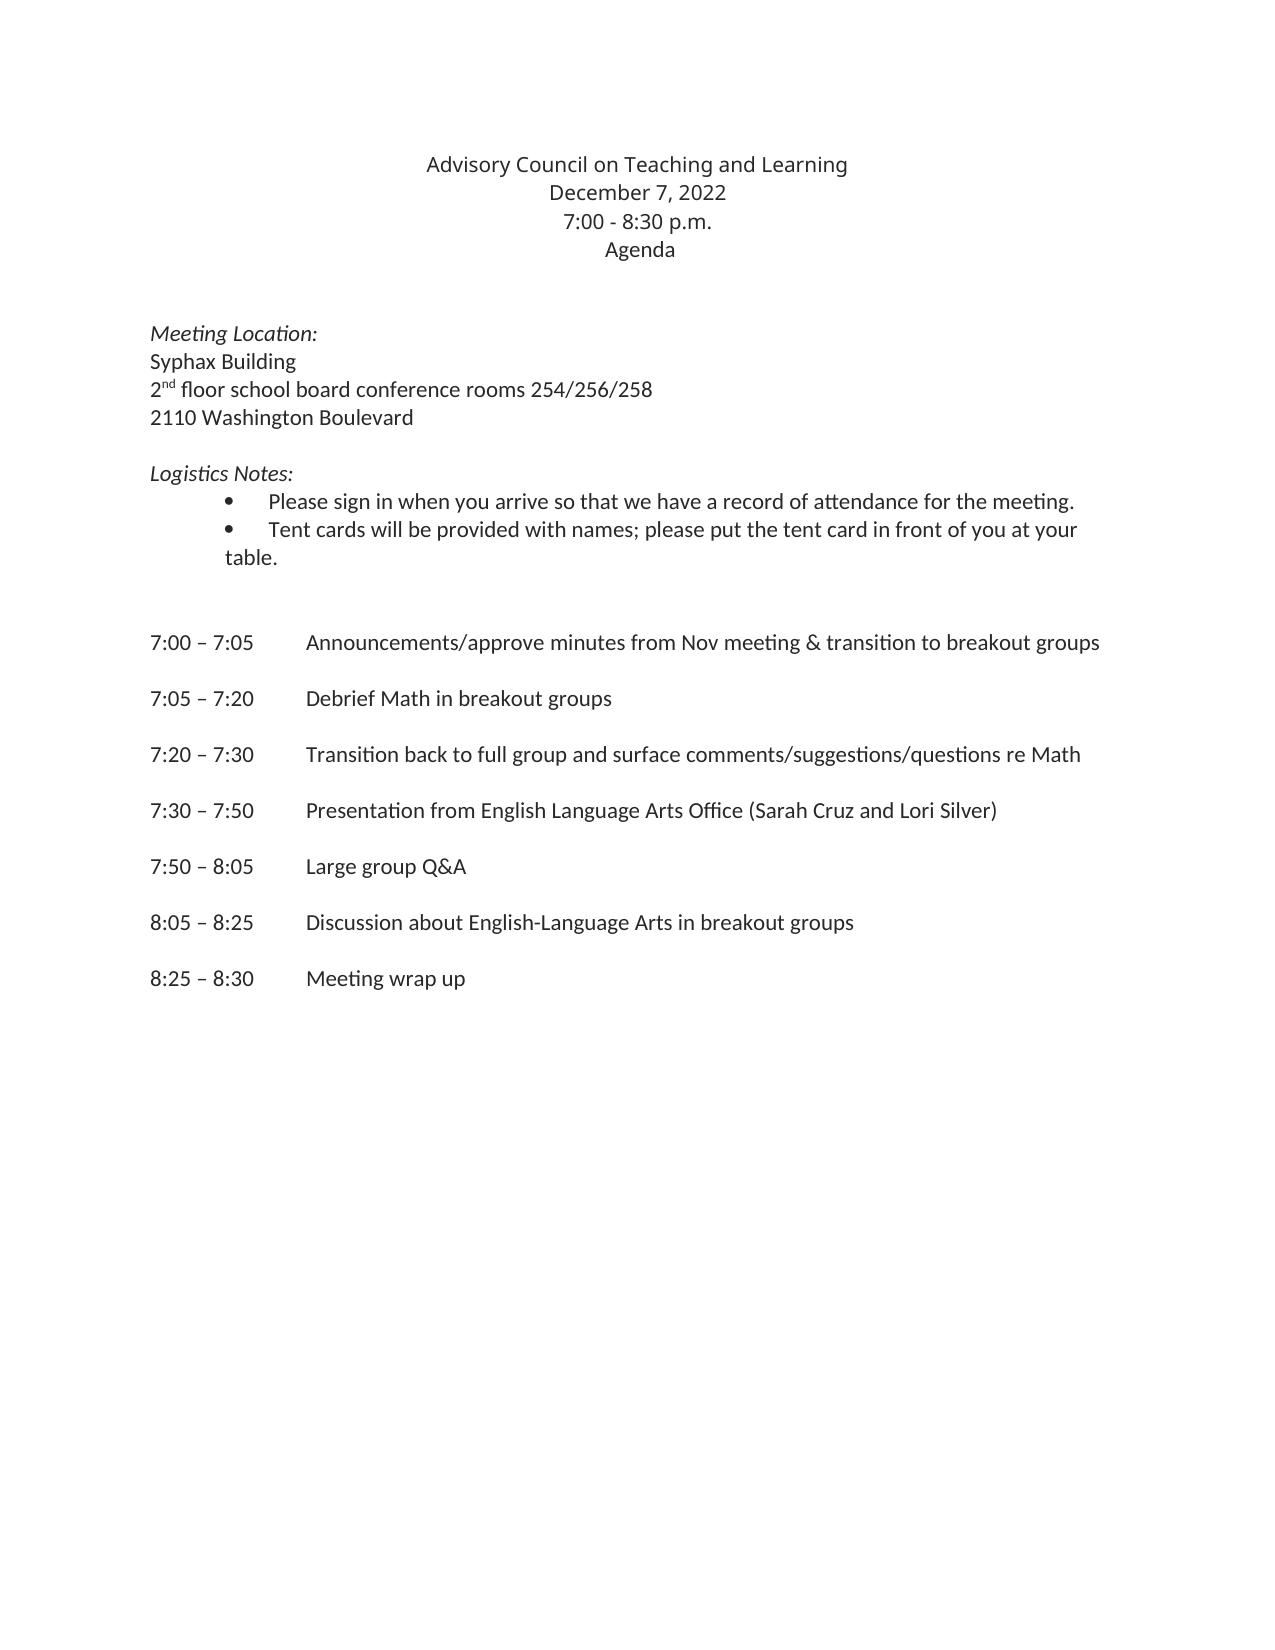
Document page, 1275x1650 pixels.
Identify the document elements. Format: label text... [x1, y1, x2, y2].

text 7:00 – 7:05 Announcements/approve minutes from Nov meeting & transition to breakout groups [150, 628, 1125, 656]
text Agenda [150, 235, 1125, 263]
text Advisory Council on Teaching and Learning [150, 150, 1125, 178]
text 7:00 - 8:30 p.m. [150, 207, 1125, 235]
text Logistics Notes: [150, 459, 1125, 487]
text December 7, 2022 [150, 178, 1125, 207]
text 7:20 – 7:30 Transition back to full group and surface comments/suggestions/questions re Math [150, 740, 1125, 768]
text 8:05 – 8:25 Discussion about English-Language Arts in breakout groups [150, 908, 1125, 936]
text 7:30 – 7:50 Presentation from English Language Arts Office (Sarah Cruz and Lori Silver) [150, 796, 1125, 824]
text Syphax Building [150, 347, 1125, 375]
text · Tent cards will be provided with names; please put the tent card in front of you at your table. [225, 516, 1125, 572]
text · Please sign in when you arrive so that we have a record of attendance for the meeting. [225, 487, 1125, 516]
text 7:05 – 7:20 Debrief Math in breakout groups [150, 684, 1125, 712]
text 8:25 – 8:30 Meeting wrap up [150, 964, 1125, 992]
text Meeting Location: [150, 319, 1125, 347]
text 2nd floor school board conference rooms 254/256/258 [150, 375, 1125, 403]
text 2110 Washington Boulevard [150, 403, 1125, 431]
text 7:50 – 8:05 Large group Q&A [150, 852, 1125, 880]
